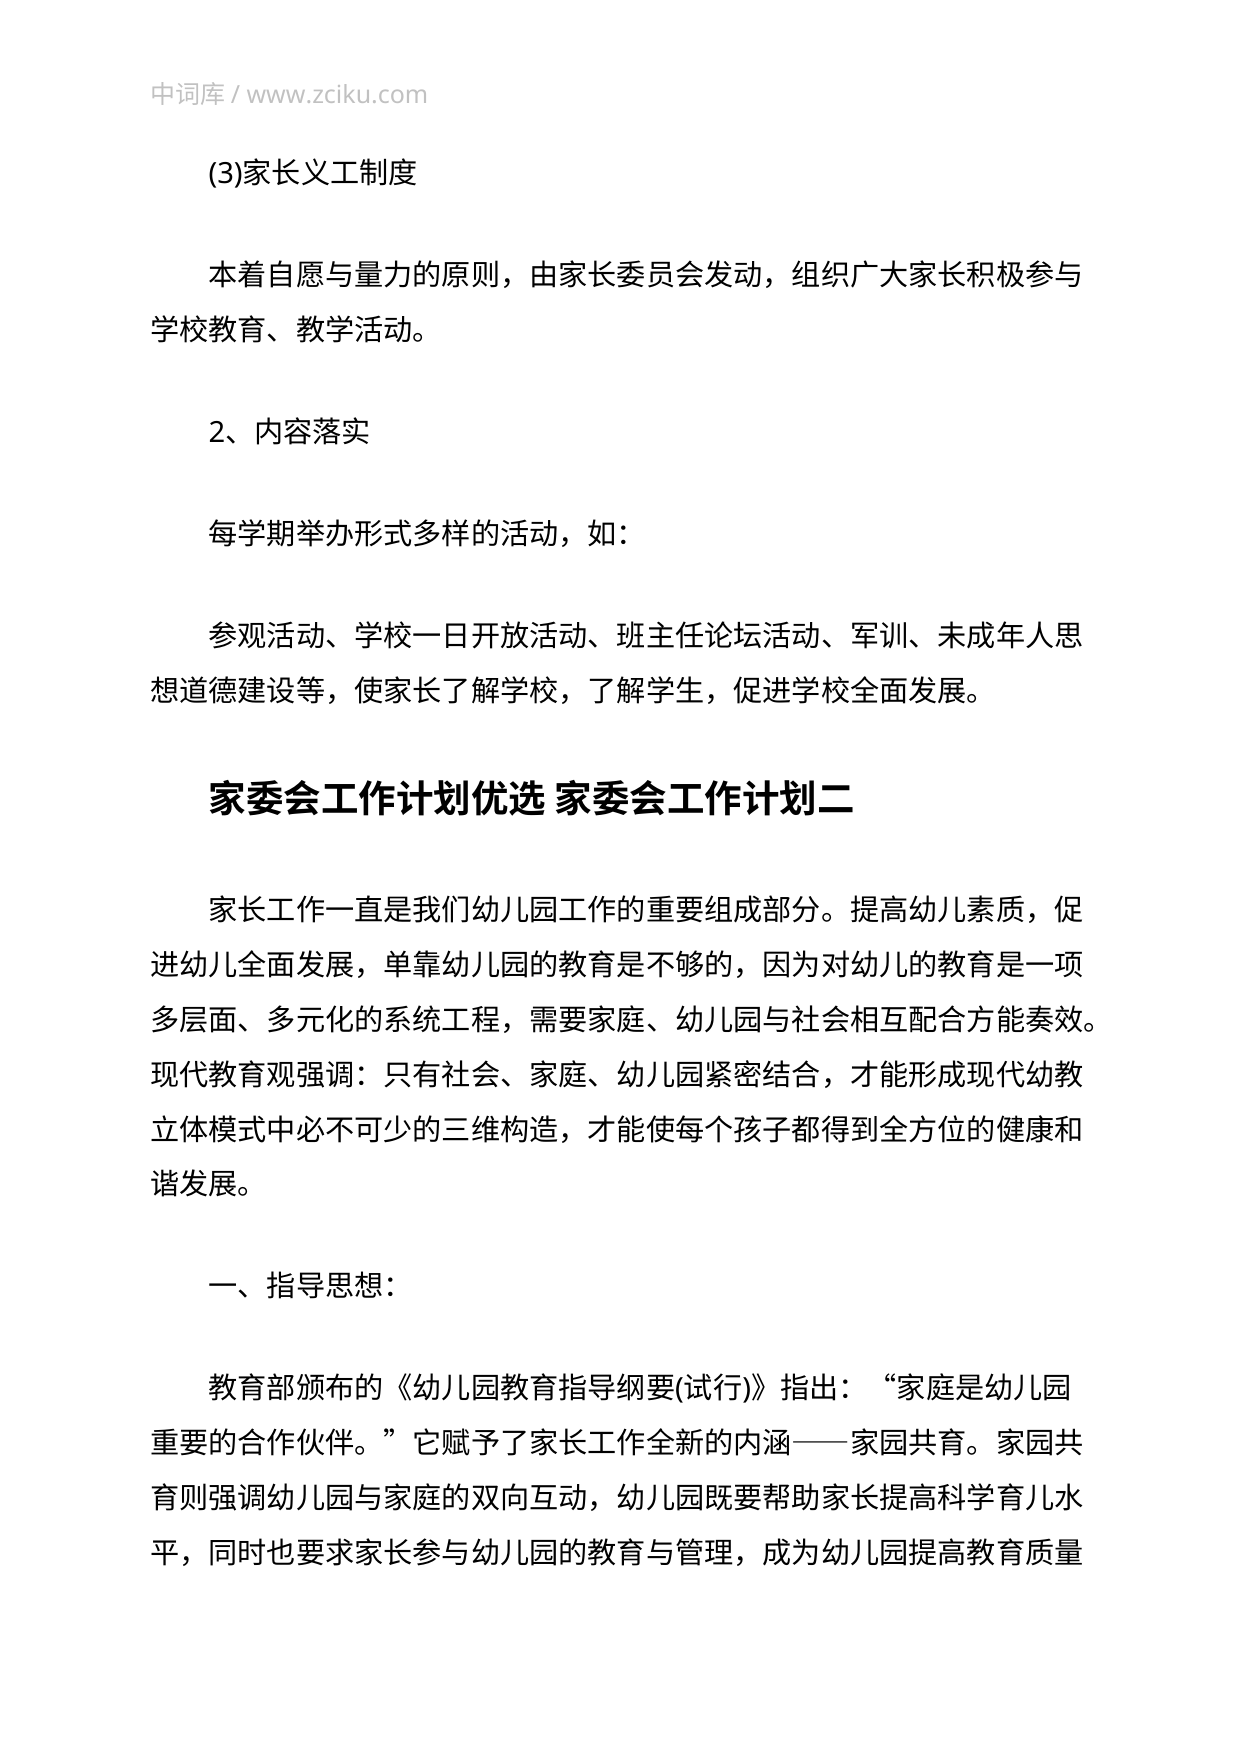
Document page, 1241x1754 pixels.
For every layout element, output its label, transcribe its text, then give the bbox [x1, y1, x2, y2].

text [150, 1364, 1090, 1572]
text 本着自愿与量力的原则，由家长委员会发动，组织广大家长积极参与学校教育、教学活动。 [150, 252, 1090, 349]
text (3)家长义工制度 [150, 150, 1090, 192]
text 家委会工作计划优选 家委会工作计划二 [150, 769, 1090, 823]
text 参观活动、学校一日开放活动、班主任论坛活动、军训、未成年人思想道德建设等，使家长了解学校，了解学生，促进学校全面发展。 [150, 612, 1090, 709]
text 家长工作一直是我们幼儿园工作的重要组成部分。提高幼儿素质，促进幼儿全面发展，单靠幼儿园的教育是不够的，因为对幼儿的教育是一项多层面、多元化的系统工程，需要家庭、幼儿园与社会相互配合方能奏效。现代教育观强调：只有社会、家庭、幼儿园紧密结合，才能形成现代幼教立体模式中必不可少的三维构造，才能使每个孩子都得到全方位的健康和谐发展。 [150, 886, 1090, 1203]
text 一、指导思想： [150, 1263, 1090, 1305]
text 每学期举办形式多样的活动，如： [150, 511, 1090, 553]
text 2、内容落实 [150, 409, 1090, 451]
